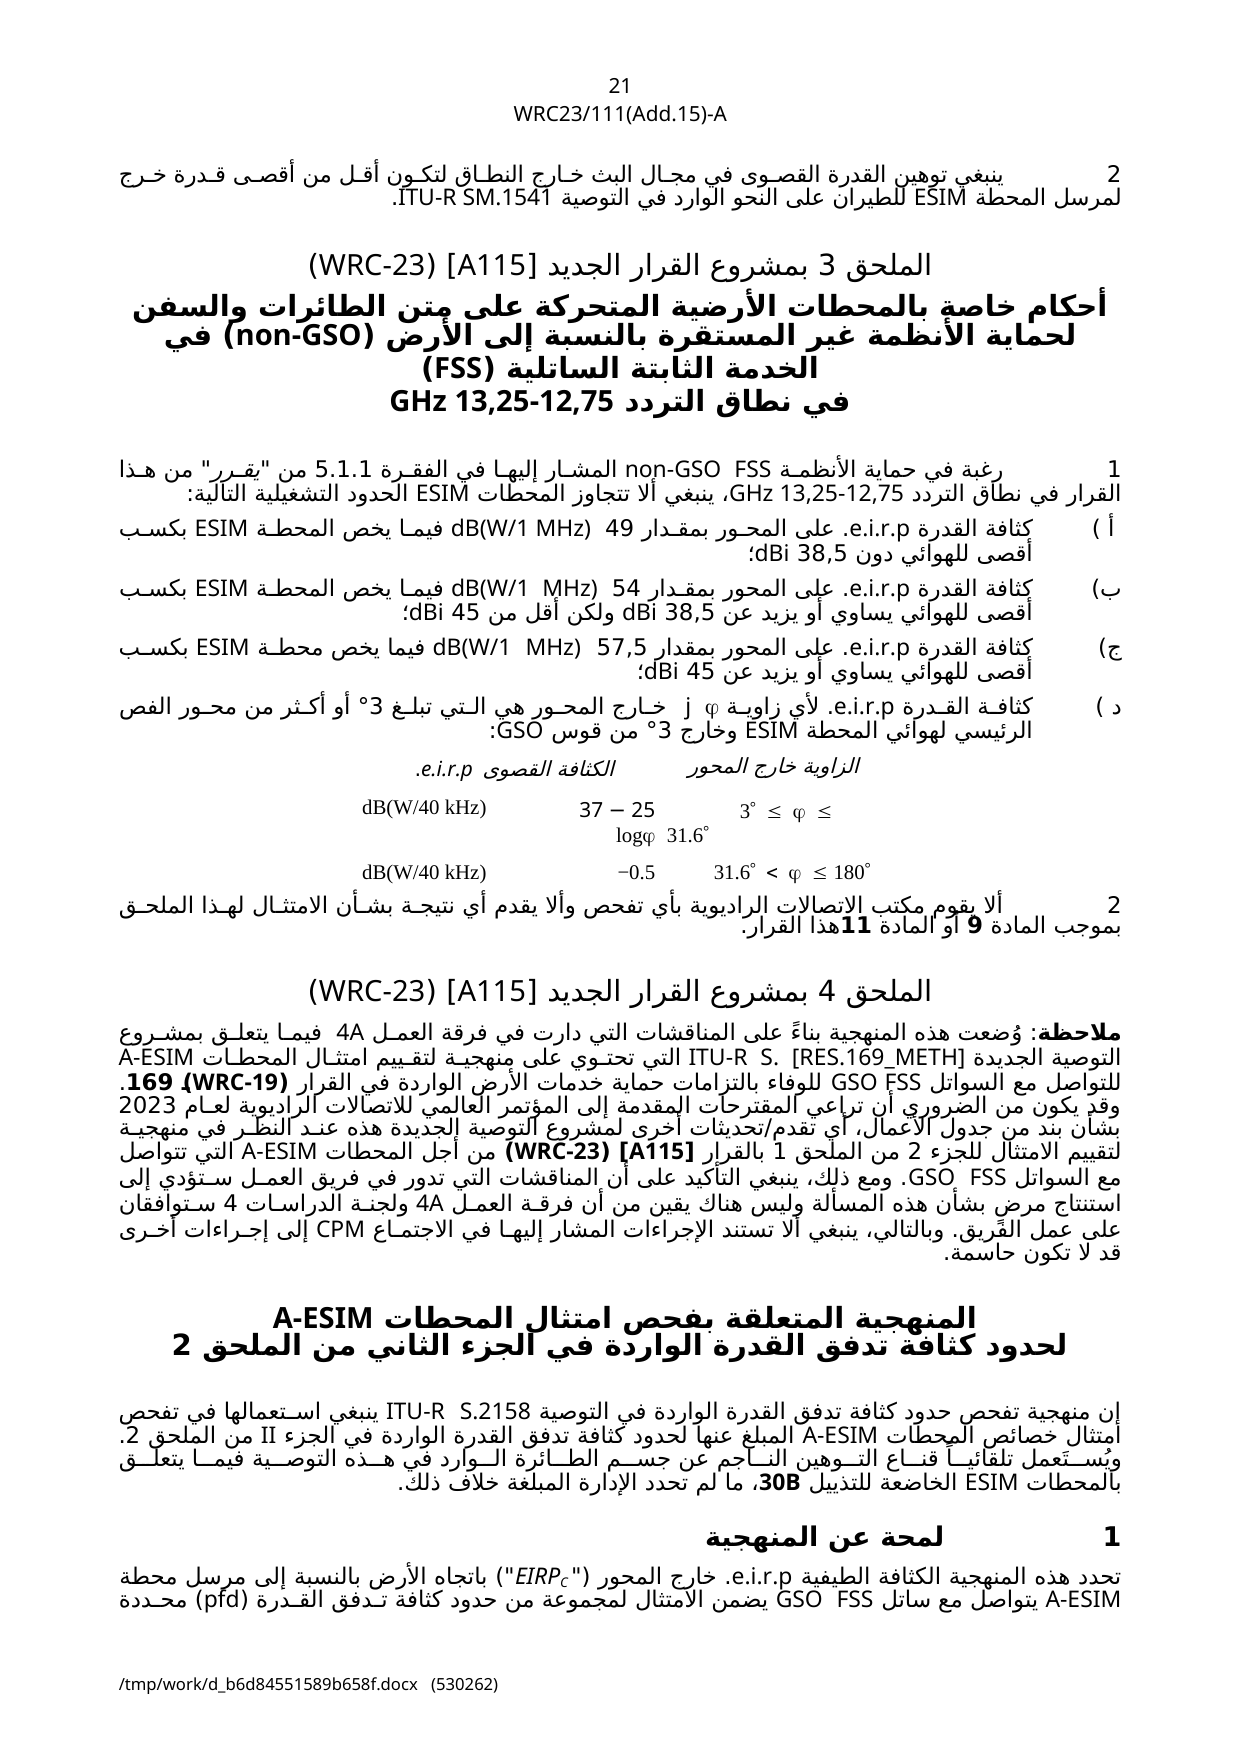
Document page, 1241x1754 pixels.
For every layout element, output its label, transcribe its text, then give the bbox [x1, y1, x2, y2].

table_cell 37 − 25 logj [525, 783, 667, 847]
text د ) كثافة القدرة e.i.r.p. لأي زاوية خارج المحور هي التي تبلغ 3° أو أكثر من محور الفص الرئيسي لهوائي المحطة ESIM وخارج 3° من قوس GSO: [118, 695, 1122, 746]
text الملحق 4 بمشروع القرار الجديد [A115] (WRC-23) [118, 977, 1122, 1008]
title 1 رغبة في حماية الأنظمة non-GSO FSS المشار إليها في الفقرة 5.1.1 من "يقرر" من هذا القرار في نطاق التردد GHz 13,25-12,75، ينبغي ألا تتجاوز المحطات ESIM الحدود التشغيلية التالية: [118, 458, 1122, 508]
text 2 ألا يقوم مكتب الاتصالات الراديوية بأي تفحص وألا يقدم أي نتيجة بشأن الامتثال لهذا الملحق بموجب . [118, 896, 1122, 939]
table_cell dB(W/40 kHz) [362, 848, 524, 884]
text الملحق 3 بمشروع القرار الجديد [A115] (WRC-23) [118, 250, 1122, 282]
table_cell 31.6    180 [667, 848, 878, 884]
title المنهجية المتعلقة بفحص امتثال المحطات A-ESIM لحدود كثافة تدفق القدرة الواردة في الجزء الثاني من الملحق 2 [118, 1303, 1122, 1362]
table_header الكثافة القصوى e.i.r.p. [362, 746, 667, 782]
table_cell dB(W/40 kHz) [362, 783, 524, 847]
text أ ) كثافة القدرة e.i.r.p. على المحور بمقدار 49 dB(W/1 MHz) فيما يخص المحطة ESIM بكسب أقصى للهوائي دون 38,5 dBi؛ [118, 517, 1122, 568]
title أحكام خاصة بالمحطات الأرضية المتحركة على متن الطائرات والسفن لحماية الأنظمة غير المستقرة بالنسبة إلى الأرض (non-GSO) في الخدمة الثابتة الساتلية (FSS) في نطاق التردد GHz 13,25-12,75 [118, 294, 1122, 420]
text ج) كثافة القدرة e.i.r.p. على المحور بمقدار 57,5 dB(W/1 MHz) فيما يخص محطة ESIM بكسب أقصى للهوائي يساوي أو يزيد عن 45 dBi؛ [118, 635, 1122, 686]
text ب) كثافة القدرة e.i.r.p. على المحور بمقدار 54 dB(W/1 MHz) فيما يخص المحطة ESIM بكسب أقصى للهوائي يساوي أو يزيد عن 38,5 dBi ولكن أقل من 45 dBi؛ [118, 576, 1122, 627]
table_cell −0.5 [525, 848, 667, 884]
table_header الزاوية خارج المحور [667, 746, 878, 782]
table_cell 3    31.6 [667, 783, 878, 847]
